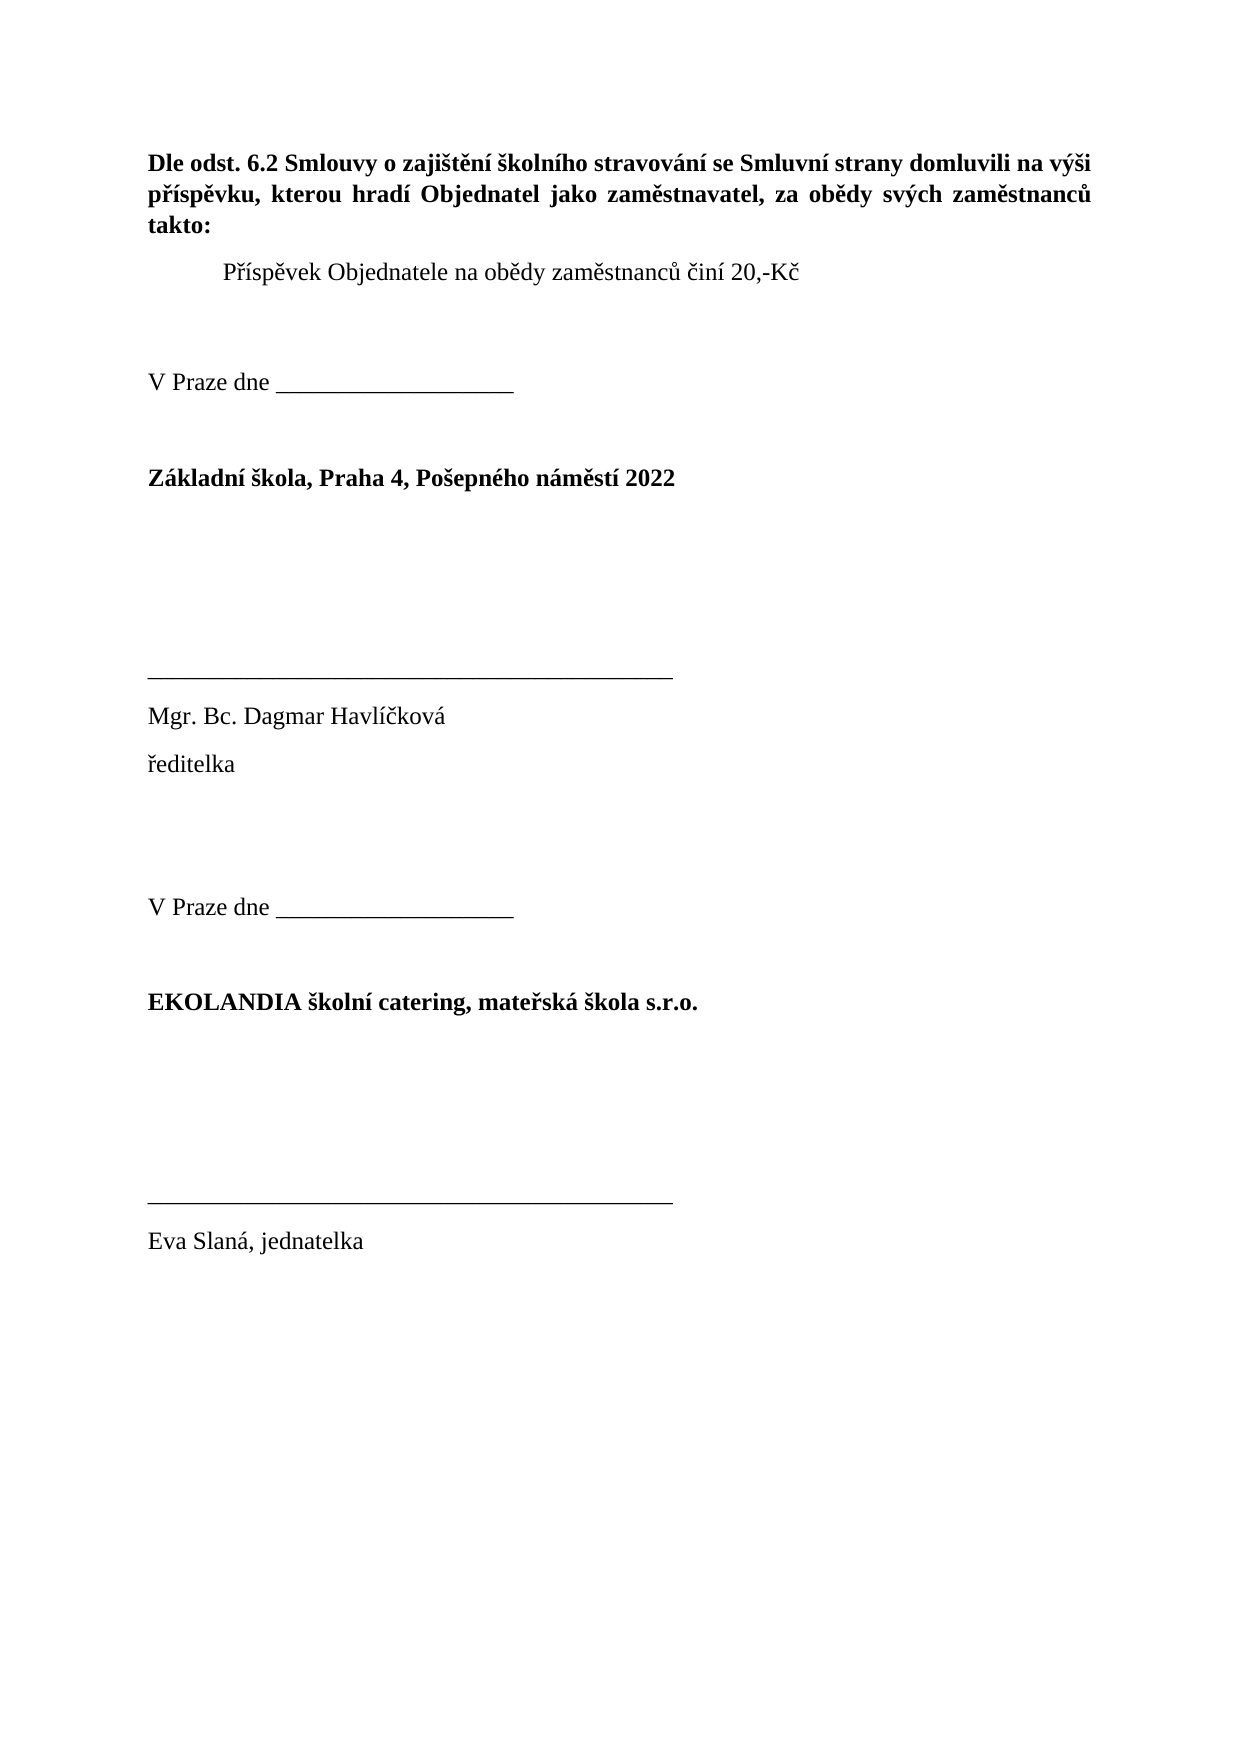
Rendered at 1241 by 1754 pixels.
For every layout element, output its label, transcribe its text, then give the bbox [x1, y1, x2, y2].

text __________________________________________ [148, 653, 1093, 682]
text V Praze dne ___________________ [148, 367, 1093, 396]
text Dle odst. 6.2 Smlouvy o zajištění školního stravování se Smluvní strany domluvili na výši příspěvku, kterou hradí Objednatel jako zaměstnavatel, za obědy svých zaměstnanců takto: [148, 148, 1093, 238]
text EKOLANDIA školní catering, mateřská škola s.r.o. [148, 987, 1093, 1016]
text ředitelka [148, 749, 1093, 778]
text Základní škola, Praha 4, Pošepného náměstí 2022 [148, 463, 1093, 491]
list Příspěvek Objednatele na obědy zaměstnanců činí 20,-Kč [223, 257, 1093, 286]
text V Praze dne ___________________ [148, 892, 1093, 921]
text __________________________________________ [148, 1178, 1093, 1207]
text Mgr. Bc. Dagmar Havlíčková [148, 701, 1093, 730]
text Eva Slaná, jednatelka [148, 1226, 1093, 1255]
